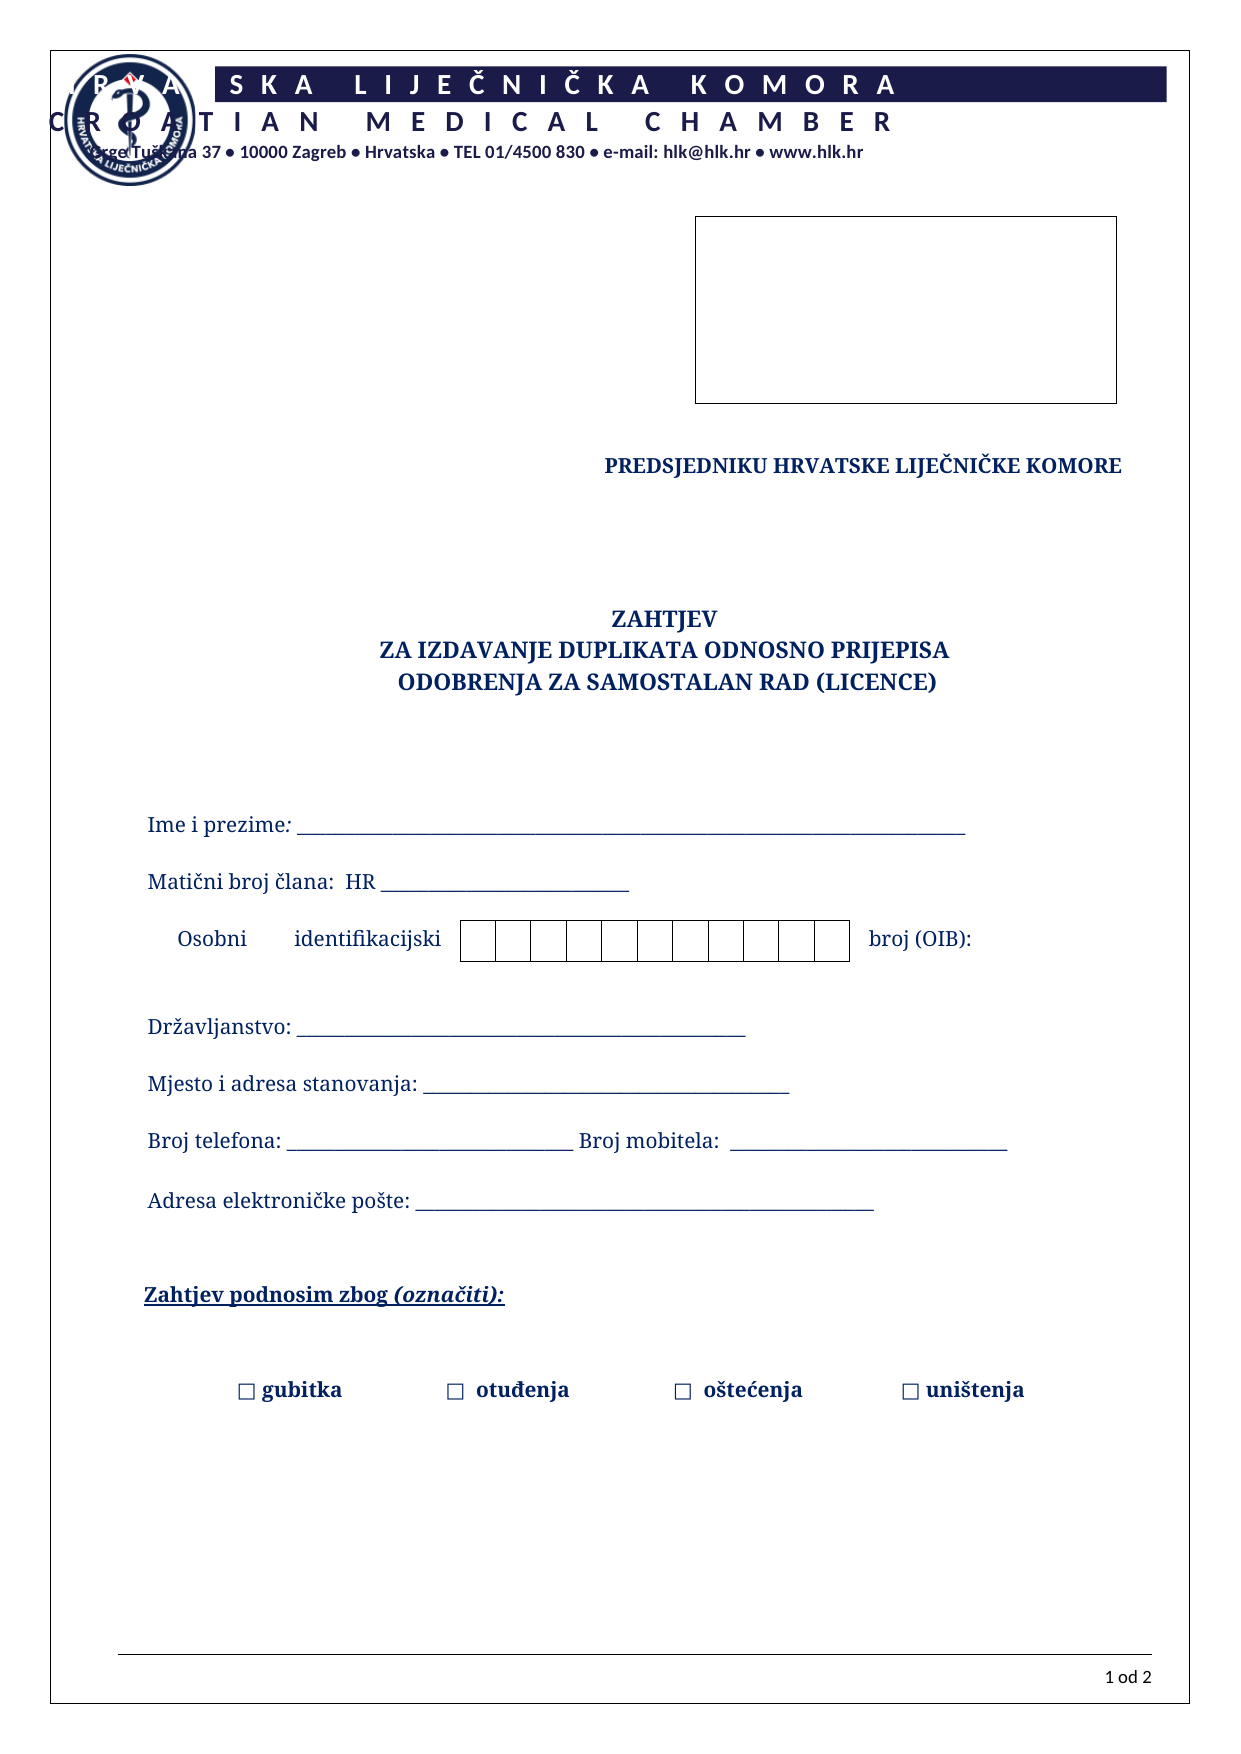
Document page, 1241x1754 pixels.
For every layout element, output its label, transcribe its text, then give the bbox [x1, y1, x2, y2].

table_header [638, 921, 672, 961]
text PREDSJEDNIKU HRVATSKE LIJEČNIČKE KOMORE [177, 452, 1122, 480]
table_header [567, 921, 601, 961]
text ZAHTJEV [177, 603, 1152, 634]
table_header [496, 921, 530, 961]
table_header [696, 217, 1116, 403]
text Adresa elektroničke pošte: ________________________________________________ [147, 1183, 1152, 1214]
text Broj telefona: ______________________________ Broj mobitela: _____________________________ [147, 1126, 1152, 1154]
text Matični broj člana: HR __________________________ [147, 867, 1152, 896]
text Mjesto i adresa stanovanja: [147, 1069, 1152, 1098]
text Državljanstvo: _______________________________________________ [147, 1012, 1152, 1041]
table_header [709, 921, 743, 961]
text Osobni identifikacijski broj (OIB): [177, 924, 460, 953]
table_header [744, 921, 778, 961]
table_header [531, 921, 566, 961]
text Ime i prezime: ______________________________________________________________________ [147, 810, 1152, 839]
text Osobni identifikacijski broj (OIB): [850, 924, 1152, 953]
text Zahtjev podnosim zbog (označiti): [133, 1280, 1152, 1309]
picture [64, 53, 196, 186]
table_header [461, 921, 495, 961]
text ZA IZDAVANJE DUPLIKATA ODNOSNO PRIJEPISA [177, 634, 1152, 665]
text □ gubitka □ otuđenja □ oštećenja □ uništenja [177, 1375, 1152, 1403]
table_header [673, 921, 708, 961]
table_header [779, 921, 814, 961]
table_header [815, 921, 849, 961]
table_header [602, 921, 637, 961]
text ODOBRENJA ZA SAMOSTALAN RAD (LICENCE) [177, 665, 1152, 697]
